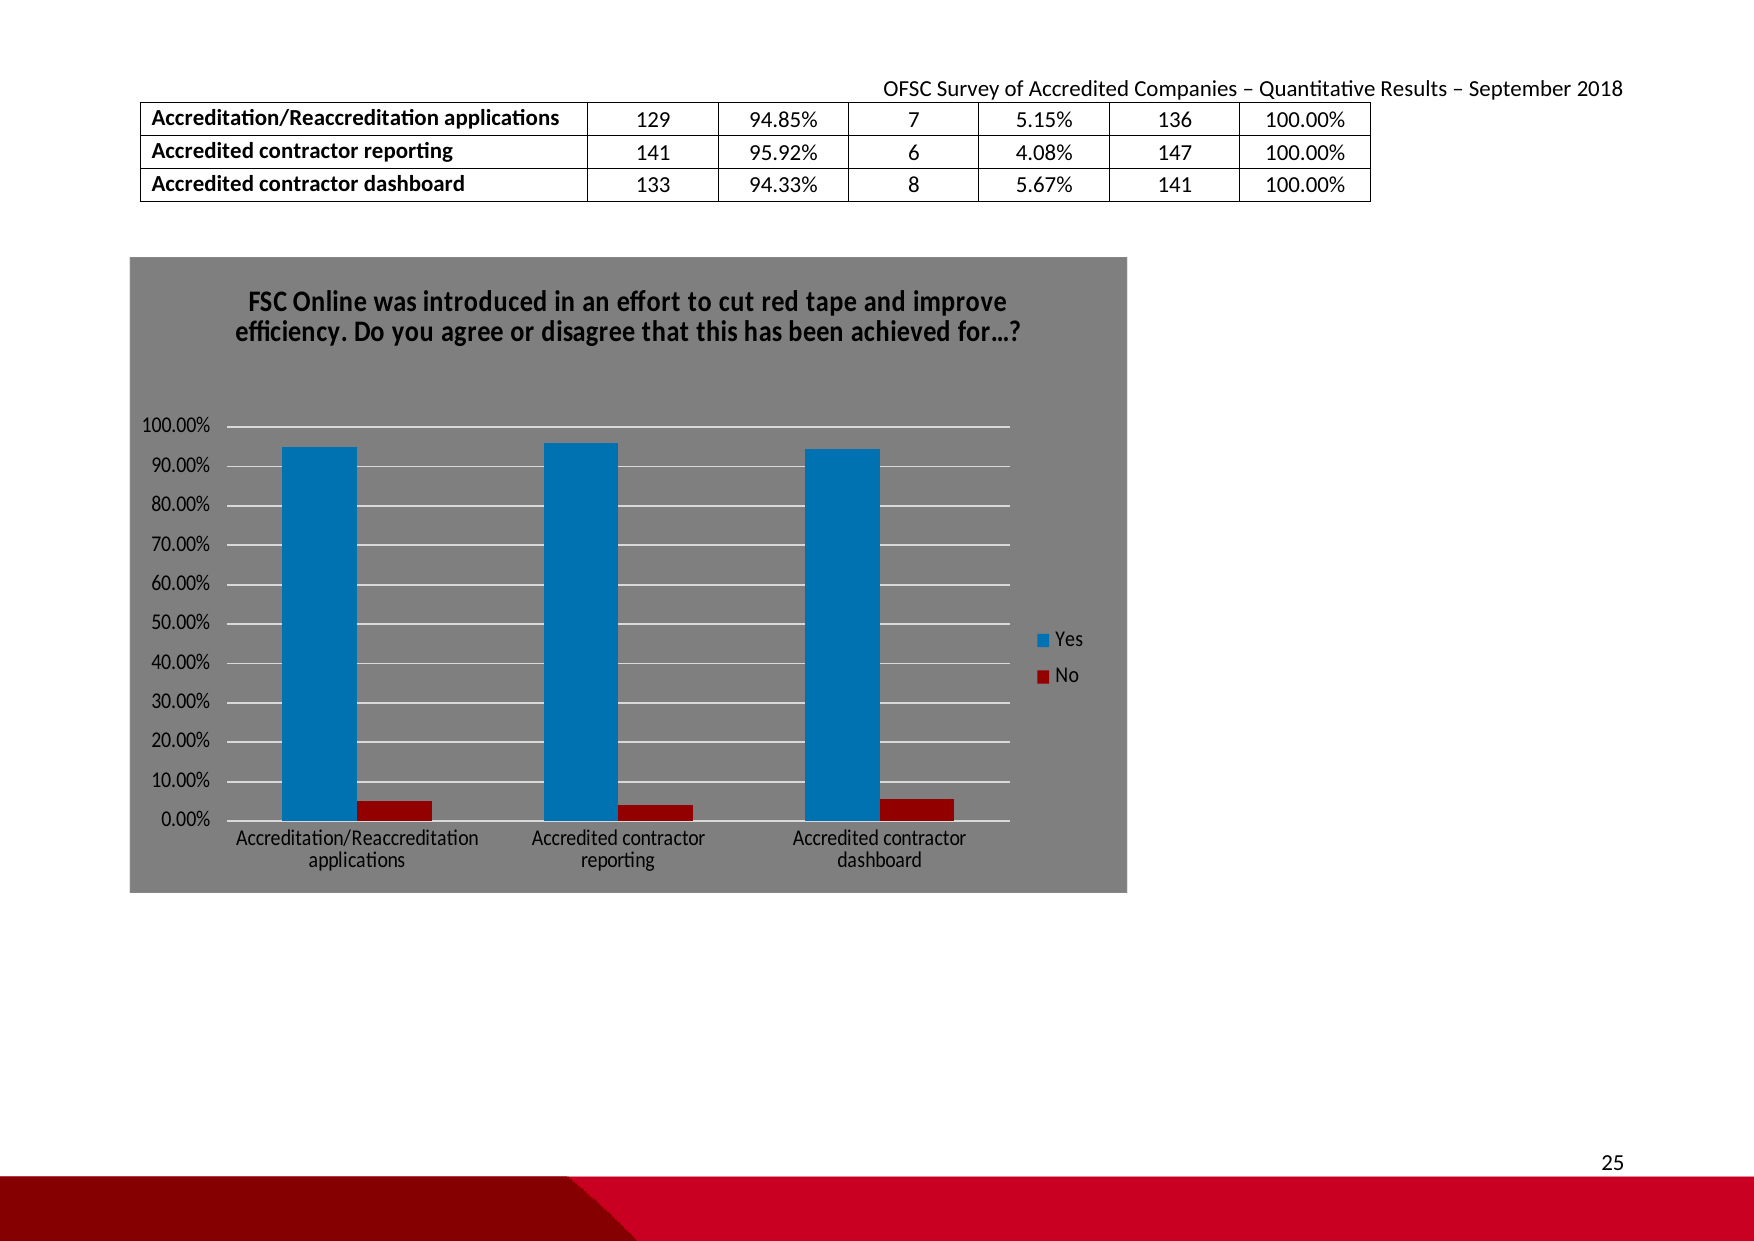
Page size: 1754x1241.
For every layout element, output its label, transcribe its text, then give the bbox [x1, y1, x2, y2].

table_cell 133 [588, 169, 718, 201]
picture [0, 1176, 1754, 1241]
table_cell 129 [588, 103, 718, 135]
table_cell 100.00% [1240, 103, 1370, 135]
table_cell Accreditation/Reaccreditation applications [141, 103, 587, 135]
table_cell 141 [588, 136, 718, 168]
table_cell 6 [849, 136, 978, 168]
table_cell 5.15% [979, 103, 1109, 135]
table_cell Accredited contractor dashboard [141, 169, 587, 201]
table_cell 94.33% [719, 169, 848, 201]
table_cell 147 [1110, 136, 1239, 168]
table_cell 136 [1110, 103, 1239, 135]
table_cell 95.92% [719, 136, 848, 168]
table_cell Accredited contractor reporting [141, 136, 587, 168]
table_cell 4.08% [979, 136, 1109, 168]
table_cell 5.67% [979, 169, 1109, 201]
table_cell 100.00% [1240, 136, 1370, 168]
table_cell 100.00% [1240, 169, 1370, 201]
table_cell 8 [849, 169, 978, 201]
table_cell 7 [849, 103, 978, 135]
table_cell 141 [1110, 169, 1239, 201]
table_cell 94.85% [719, 103, 848, 135]
